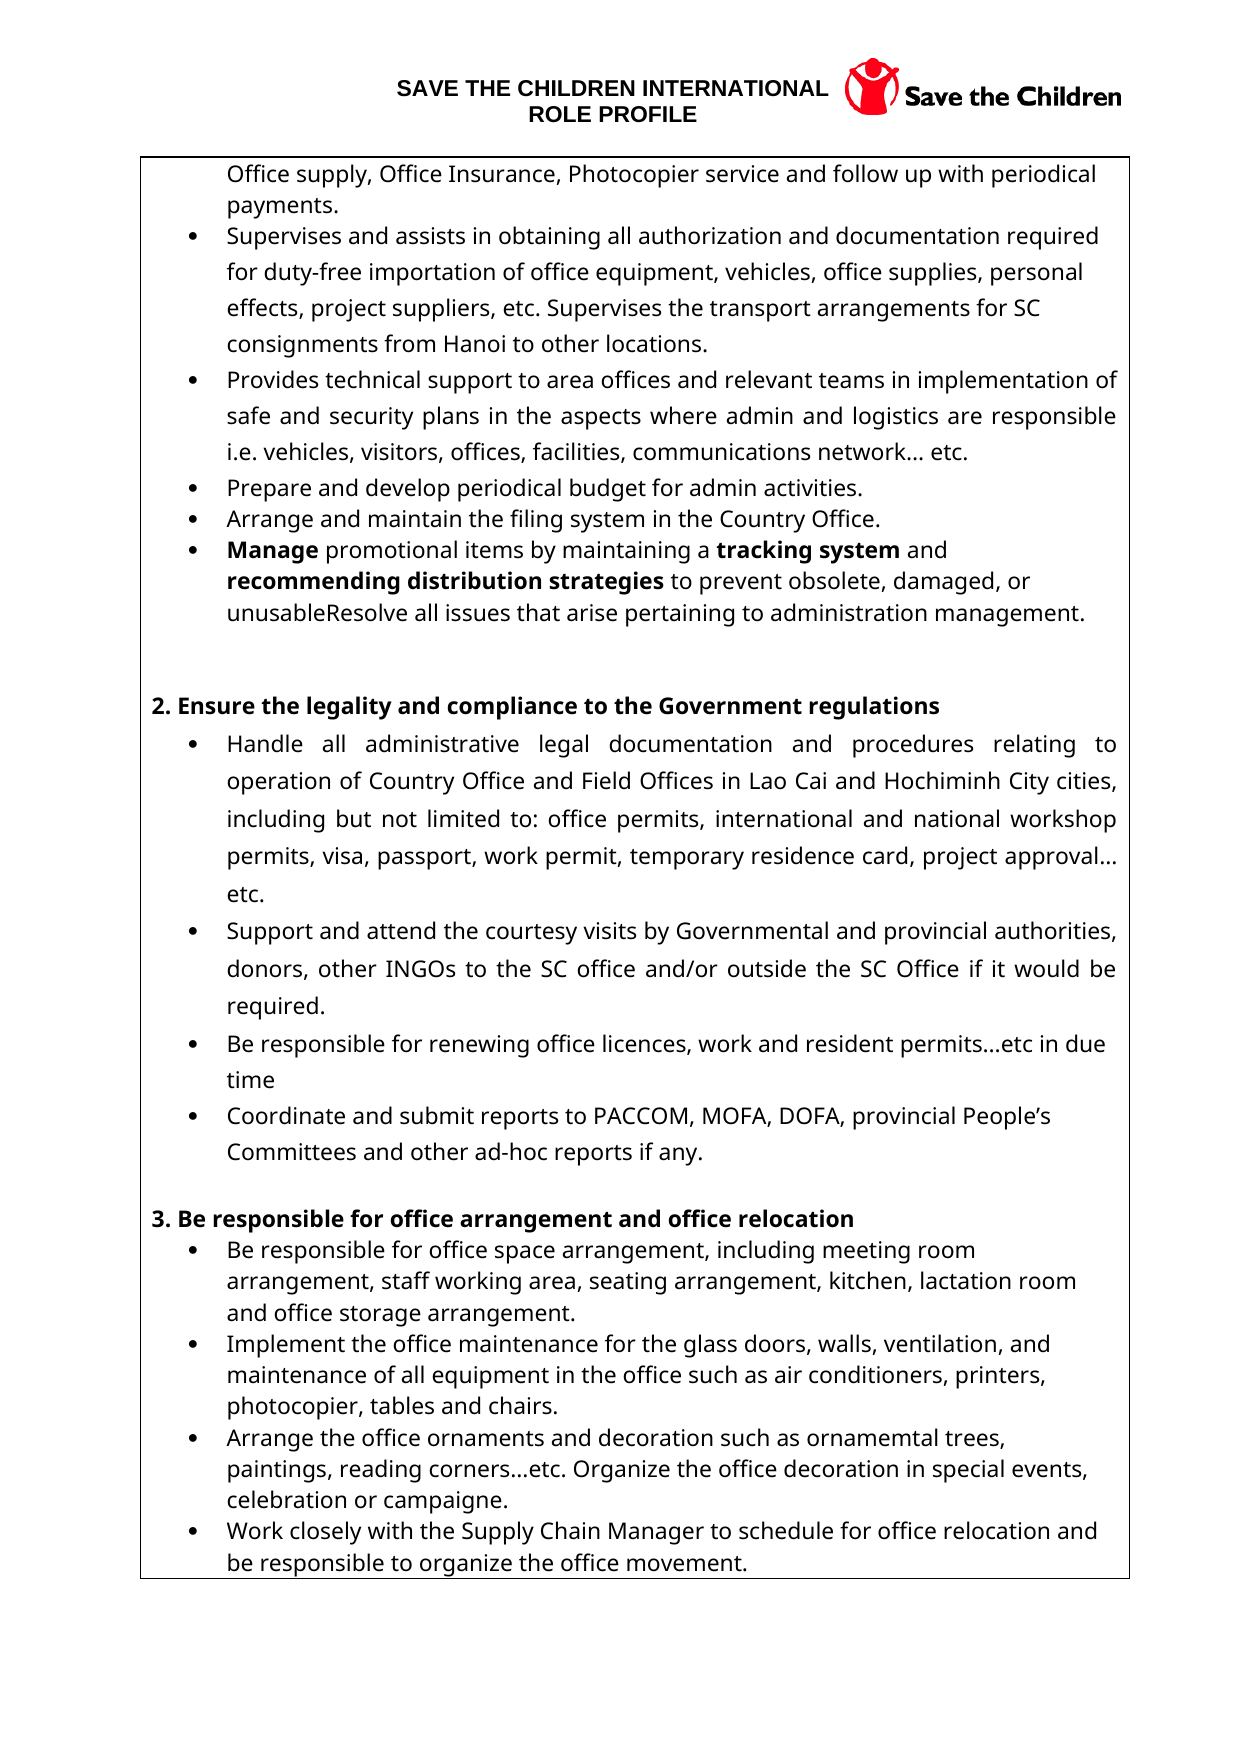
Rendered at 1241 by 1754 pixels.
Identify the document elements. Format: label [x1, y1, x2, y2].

table_cell [141, 158, 1129, 1578]
picture [845, 58, 1121, 115]
